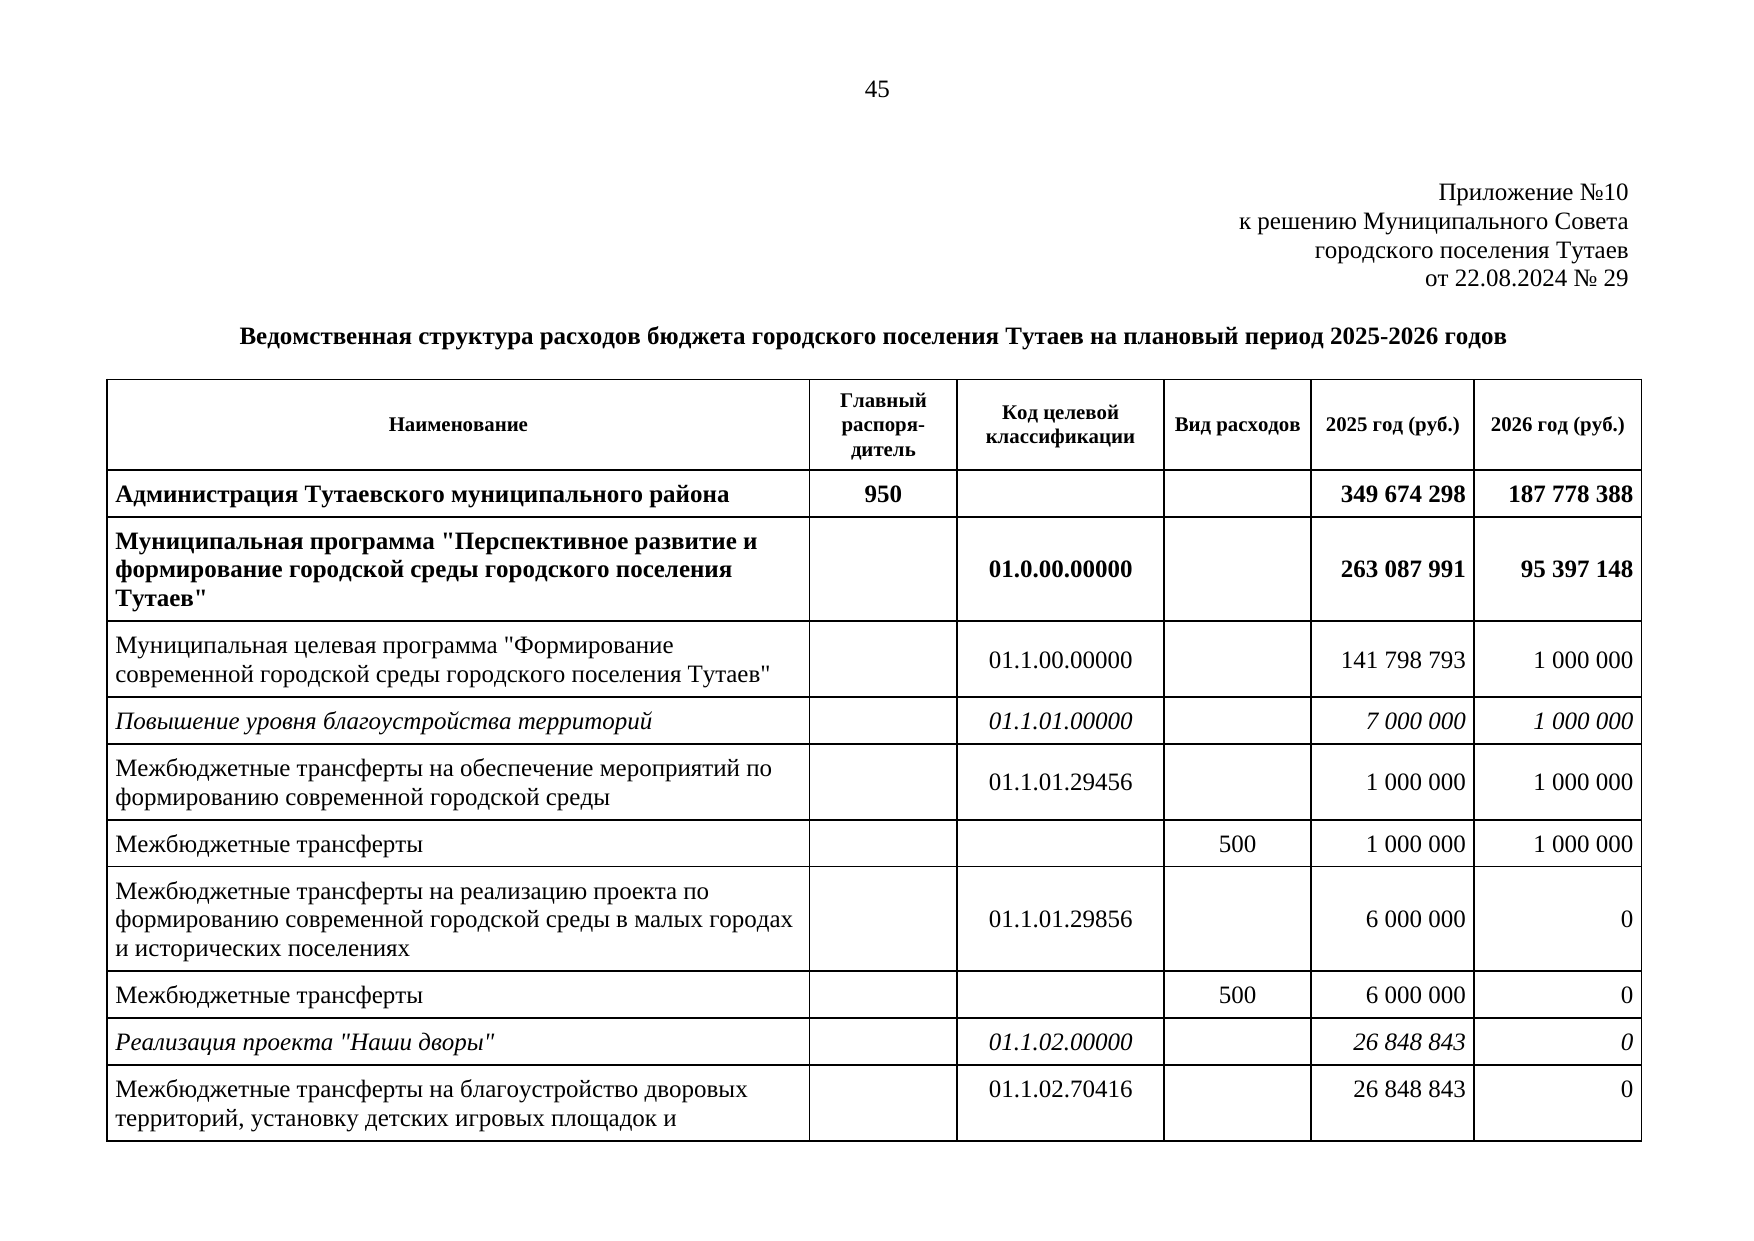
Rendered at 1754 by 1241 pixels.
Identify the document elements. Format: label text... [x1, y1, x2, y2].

table_cell [810, 972, 956, 1017]
table_cell 1 000 000 [1475, 698, 1641, 743]
table_cell [1165, 471, 1310, 516]
table_cell 1 000 000 [1312, 821, 1473, 866]
table_header [1165, 380, 1310, 469]
table_cell 141 798 793 [1312, 622, 1473, 696]
table_cell 6 000 000 [1312, 867, 1473, 970]
table_cell [810, 518, 956, 620]
table_cell 0 [1475, 972, 1641, 1017]
table_cell 1 000 000 [1312, 745, 1473, 819]
table_cell Межбюджетные трансферты на обеспечение мероприятий по формированию современной городской среды [108, 745, 809, 819]
table_cell [1165, 1066, 1310, 1140]
table_cell [958, 972, 1163, 1017]
table_cell 95 397 148 [1475, 518, 1641, 620]
table_cell 01.1.01.29456 [958, 745, 1163, 819]
table_cell Повышение уровня благоустройства территорий [108, 698, 809, 743]
table_cell [1165, 518, 1310, 620]
table_cell Межбюджетные трансферты [108, 972, 809, 1017]
text к решению Муниципального Совета [118, 206, 1628, 235]
table_cell 500 [1165, 972, 1310, 1017]
table_cell 0 [1475, 867, 1641, 970]
table_header [1312, 380, 1473, 469]
table_cell [1165, 698, 1310, 743]
table_cell 950 [810, 471, 956, 516]
table_cell Межбюджетные трансферты [108, 821, 809, 866]
text Ведомственная структура расходов бюджета городского поселения Тутаев на плановый период 2025-2026 годов [118, 321, 1628, 350]
table_cell 6 000 000 [1312, 972, 1473, 1017]
table_cell 1 000 000 [1475, 821, 1641, 866]
text городского поселения Тутаев [118, 235, 1628, 263]
table_cell Администрация Тутаевского муниципального района [108, 471, 809, 516]
table_cell Муниципальная целевая программа "Формирование современной городской среды городского поселения Тутаев" [108, 622, 809, 696]
table_cell 0 [1475, 1066, 1641, 1140]
table_cell Реализация проекта "Наши дворы" [108, 1019, 809, 1064]
table_cell [1165, 867, 1310, 970]
table_header [108, 380, 809, 469]
table_cell [810, 1019, 956, 1064]
table_header [810, 380, 956, 469]
table_cell [810, 698, 956, 743]
table_cell 01.1.01.00000 [958, 698, 1163, 743]
table_cell 26 848 843 [1312, 1066, 1473, 1140]
table_cell 1 000 000 [1475, 622, 1641, 696]
table_cell [810, 1066, 956, 1140]
table_cell [958, 471, 1163, 516]
table_cell 500 [1165, 821, 1310, 866]
table_header [1475, 380, 1641, 469]
table_cell Муниципальная программа "Перспективное развитие и формирование городской среды городского поселения Тутаев" [108, 518, 809, 620]
table_cell [1165, 622, 1310, 696]
table_cell [810, 745, 956, 819]
table_cell Межбюджетные трансферты на реализацию проекта по формированию современной городской среды в малых городах и исторических поселениях [108, 867, 809, 970]
table_cell 263 087 991 [1312, 518, 1473, 620]
text Приложение №10 [118, 177, 1628, 206]
table_cell 01.1.00.00000 [958, 622, 1163, 696]
table_cell [1165, 1019, 1310, 1064]
table_cell 187 778 388 [1475, 471, 1641, 516]
table_cell [810, 867, 956, 970]
table_cell 1 000 000 [1475, 745, 1641, 819]
table_cell 0 [1475, 1019, 1641, 1064]
table_cell 01.1.01.29856 [958, 867, 1163, 970]
table_cell [810, 622, 956, 696]
table_cell 01.1.02.00000 [958, 1019, 1163, 1064]
table_cell 349 674 298 [1312, 471, 1473, 516]
table_cell 01.0.00.00000 [958, 518, 1163, 620]
table_cell [958, 821, 1163, 866]
table_cell [1165, 745, 1310, 819]
table_cell 7 000 000 [1312, 698, 1473, 743]
table_cell 01.1.02.70416 [958, 1066, 1163, 1140]
table_cell 26 848 843 [1312, 1019, 1473, 1064]
table_cell [810, 821, 956, 866]
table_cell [108, 1066, 809, 1140]
text от 22.08.2024 № 29 [118, 263, 1628, 292]
table_header [958, 380, 1163, 469]
